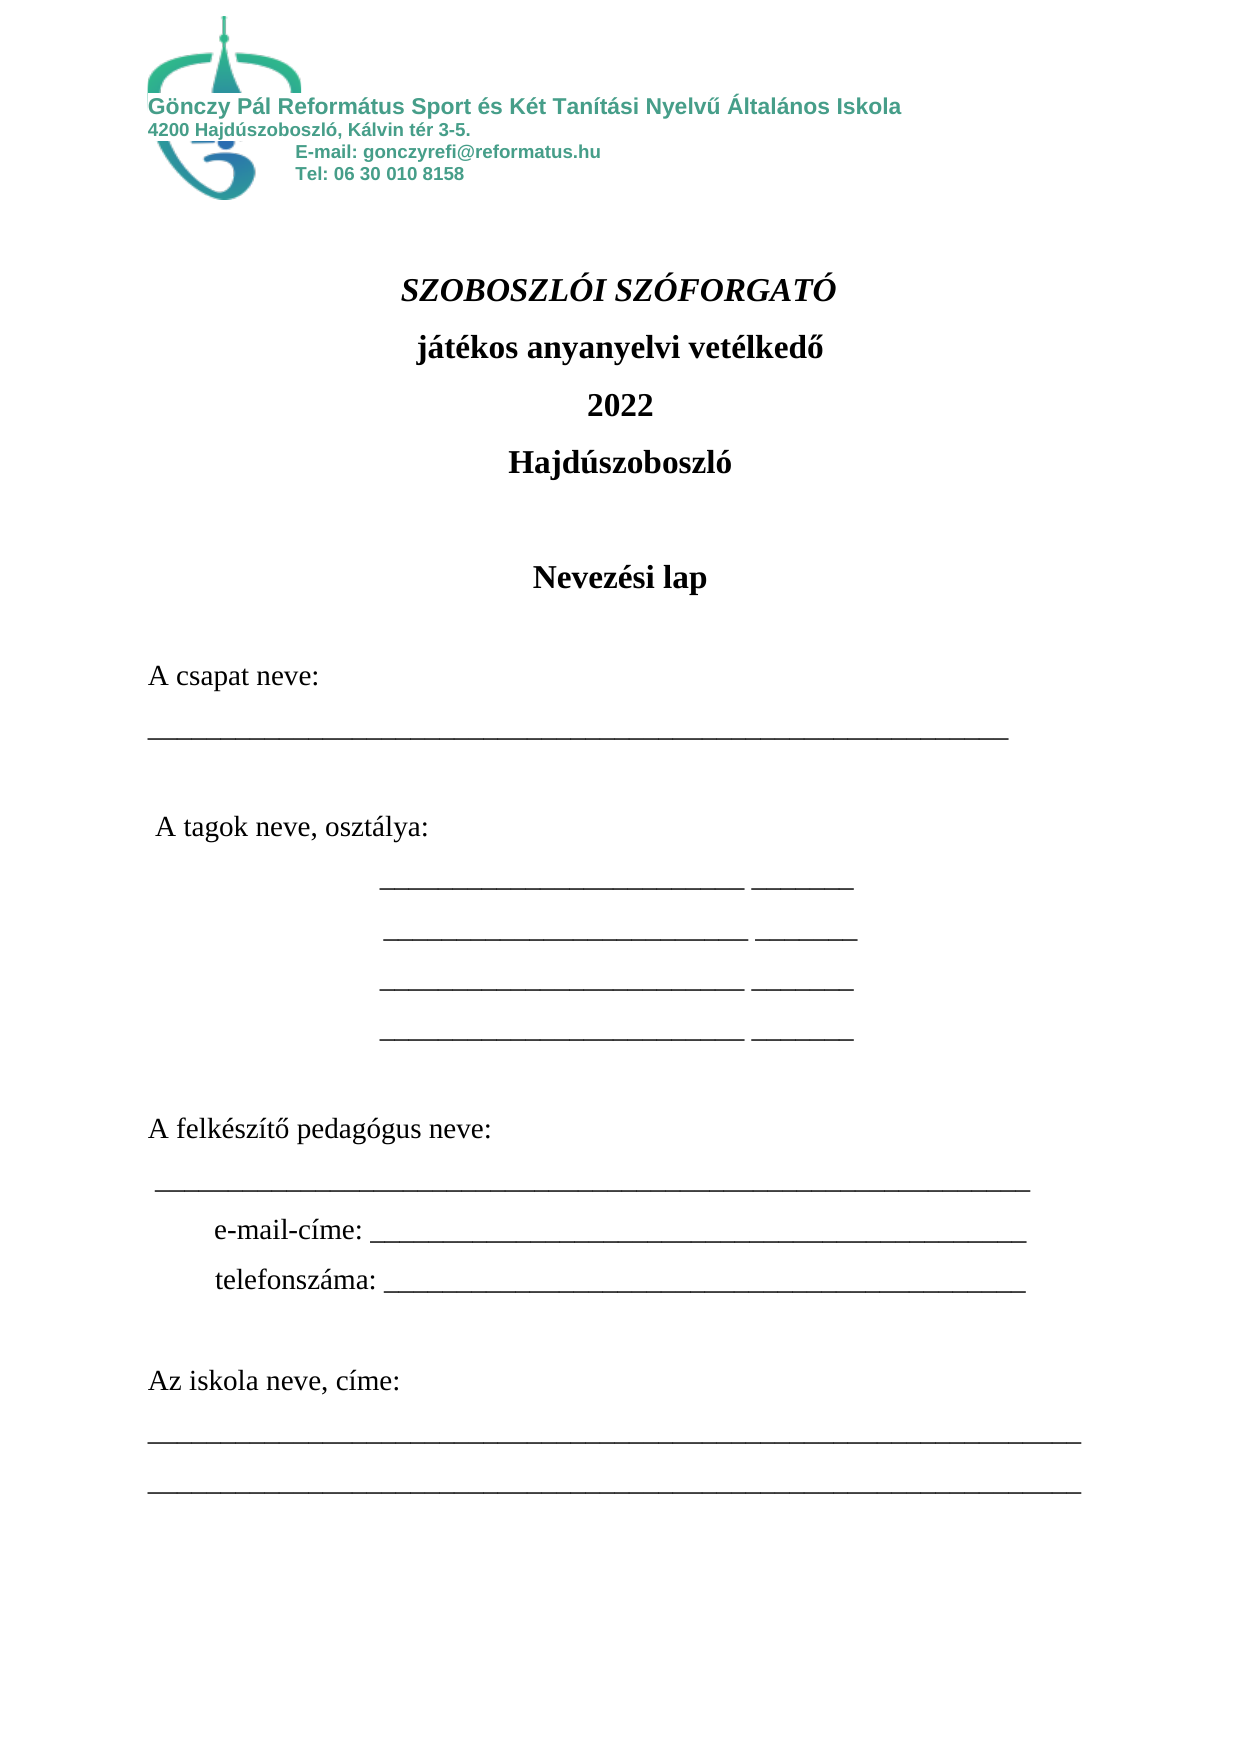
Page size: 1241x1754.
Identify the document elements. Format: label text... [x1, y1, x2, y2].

text A tagok neve, osztálya: [148, 809, 1093, 843]
picture [147, 16, 302, 131]
picture [147, 133, 302, 200]
text A felkészítő pedagógus neve: [148, 1111, 1093, 1145]
text Az iskola neve, címe: [148, 1363, 1093, 1396]
text _________________________ _______ [148, 859, 1093, 893]
text ____________________________________________________________ [148, 1161, 1093, 1195]
text 2022 [148, 385, 1093, 423]
text e-mail-címe: _____________________________________________ [148, 1212, 1093, 1245]
text játékos anyanyelvi vetélkedő [148, 328, 1093, 366]
text Nevezési lap [148, 558, 1093, 596]
text ________________________________________________________________________________________________________________________________ [148, 1413, 1093, 1497]
text _________________________ _______ [148, 1011, 1093, 1044]
text _________________________ _______ [148, 910, 1093, 943]
text A csapat neve: ___________________________________________________________ [148, 658, 1093, 742]
text _________________________ _______ [148, 960, 1093, 994]
text Hajdúszoboszló [148, 443, 1093, 481]
text telefonszáma: ____________________________________________ [148, 1262, 1093, 1296]
text SZOBOSZLÓI SZÓFORGATÓ [148, 270, 1093, 308]
